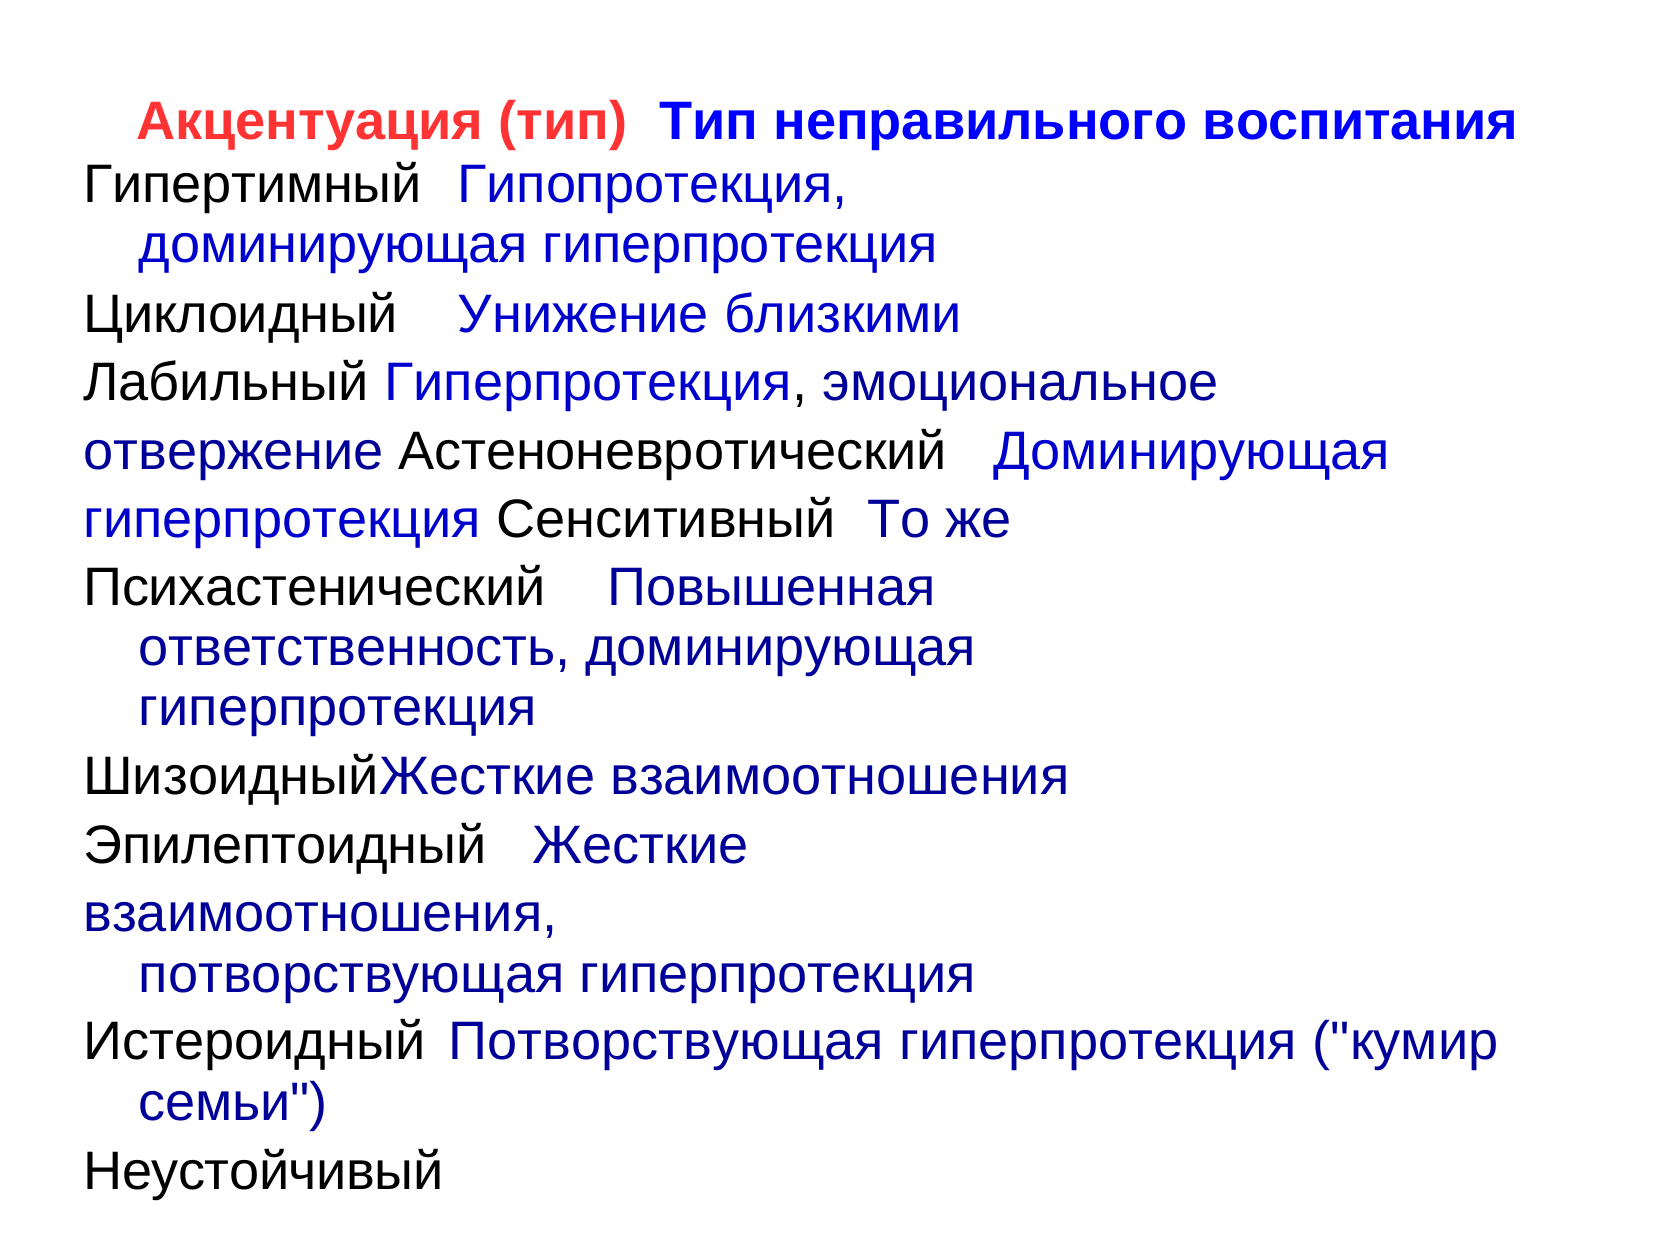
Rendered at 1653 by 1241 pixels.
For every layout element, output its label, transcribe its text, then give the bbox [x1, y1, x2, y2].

text Истероидный Потворствующая гиперпротекция ("кумир семьи") [83, 1012, 1642, 1131]
text потворствующая гиперпротекция [139, 949, 1642, 1004]
text Акцентуация (тип) Тип неправильного воспитания [136, 88, 1642, 151]
text Циклоидный Унижение близкими [83, 281, 1642, 343]
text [83, 1138, 861, 1201]
text ШизоидныйЖесткие взаимоотношения Эпилептоидный Жесткие взаимоотношения, [83, 744, 1236, 943]
text Психастенический Повышенная ответственность, доминирующая гиперпротекция [83, 557, 1381, 737]
text Лабильный Гиперпротекция, эмоциональное отвержение Астеноневротический Доминирующая гиперпротекция Сенситивный То же [83, 350, 1526, 549]
text Гипертимный Гипопротекция, доминирующая гиперпротекция [83, 154, 1251, 274]
